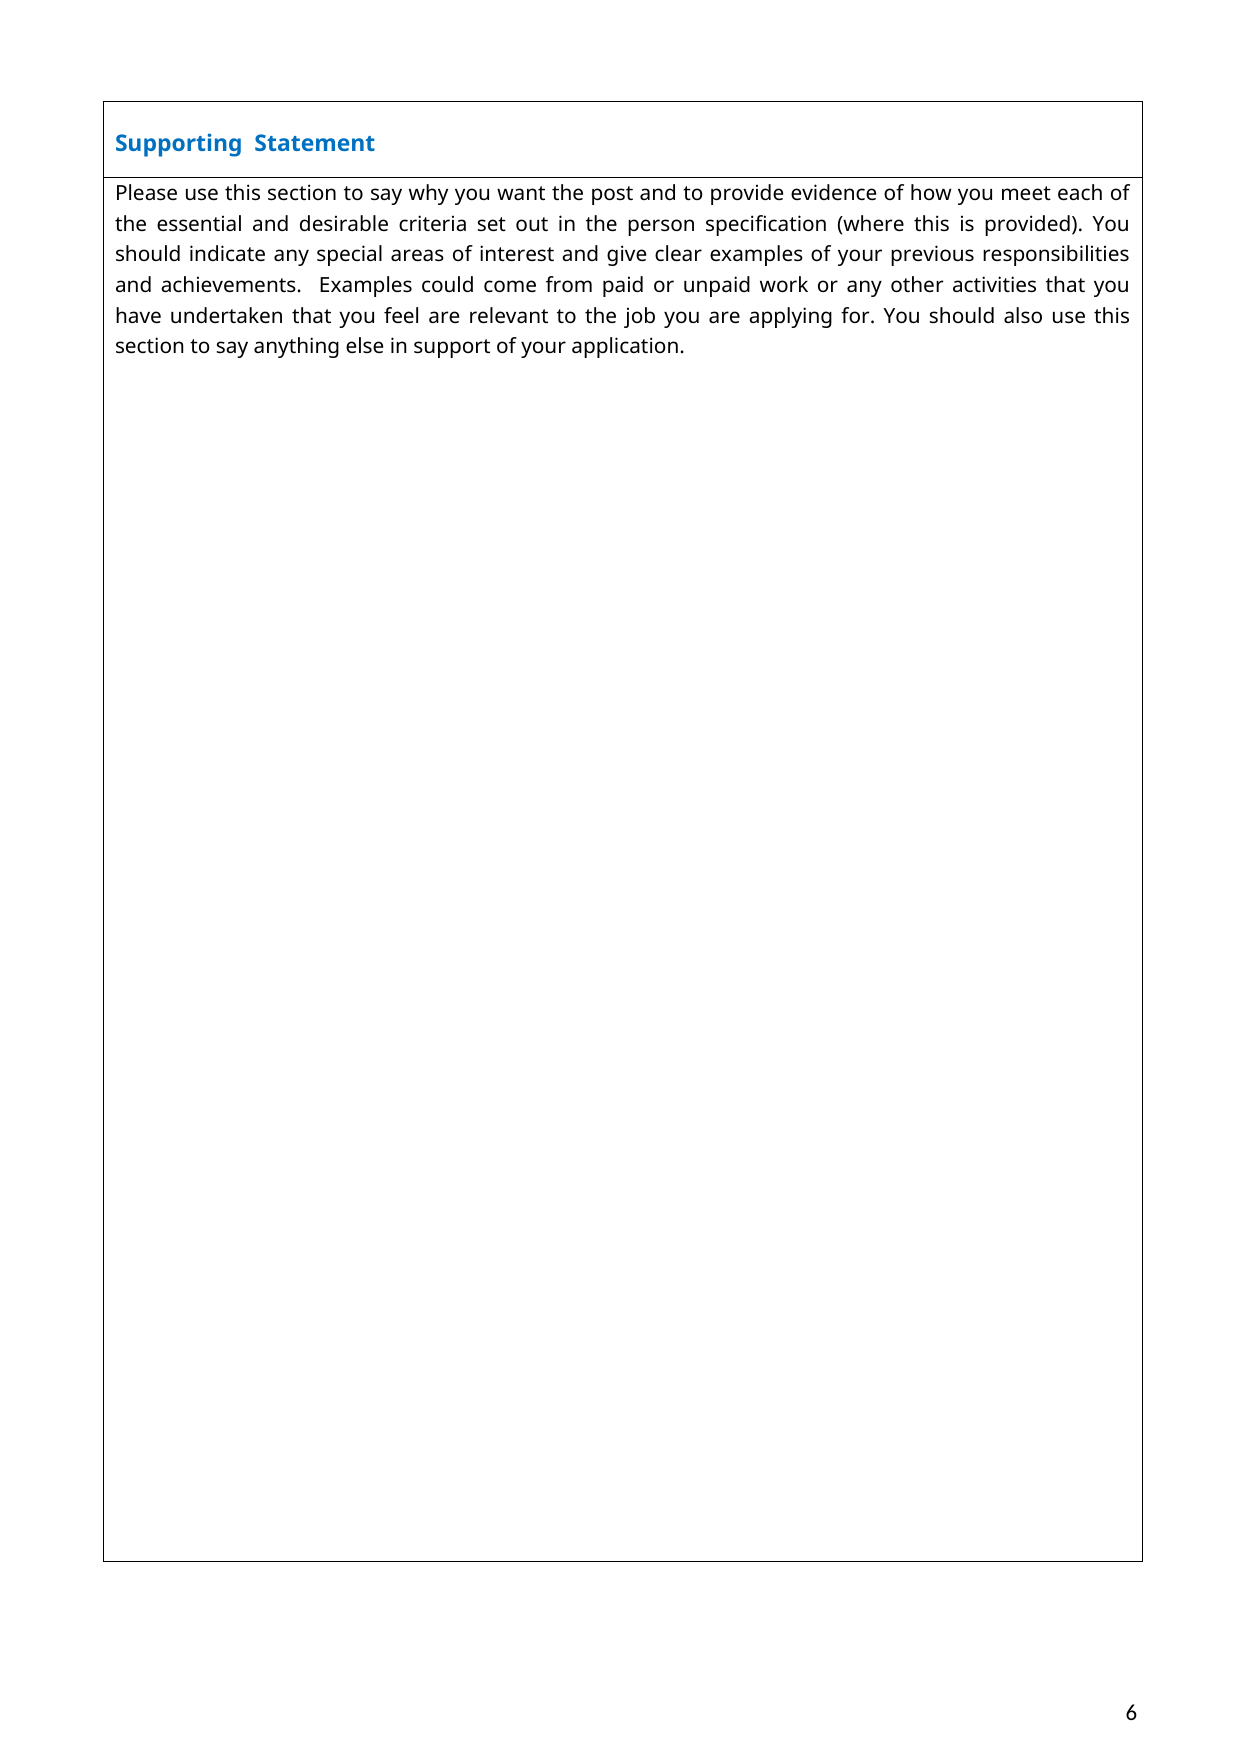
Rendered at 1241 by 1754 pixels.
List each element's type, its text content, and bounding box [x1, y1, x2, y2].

table_header Supporting Statement [104, 102, 1142, 177]
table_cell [104, 178, 1142, 1561]
